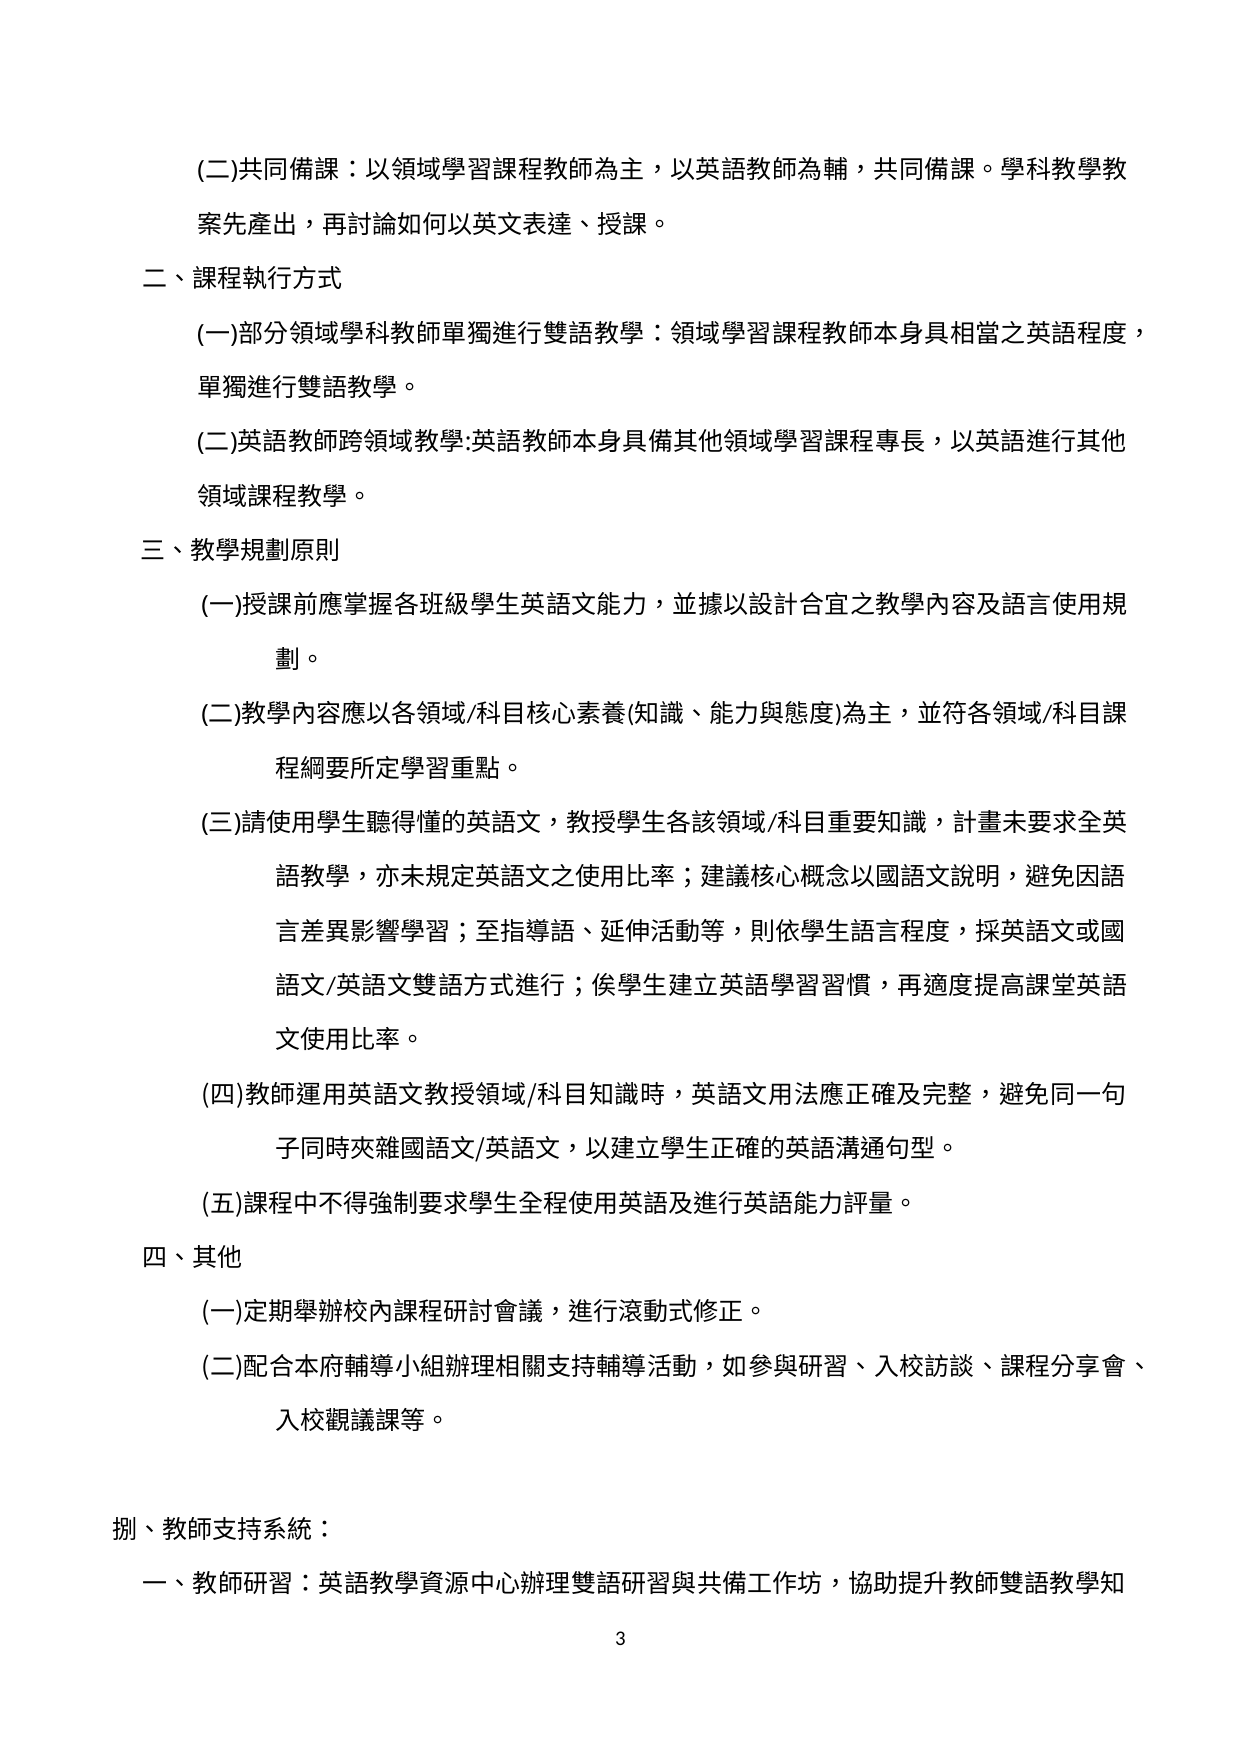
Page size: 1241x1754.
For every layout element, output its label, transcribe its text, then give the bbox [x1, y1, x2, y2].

text (二)教學內容應以各領域/科目核心素養(知識、能力與態度)為主，並符各領域/科目課程綱要所定學習重點。 [201, 694, 1128, 784]
text (二)配合本府輔導小組辦理相關支持輔導活動，如參與研習、入校訪談、課程分享會、入校觀議課等。 [201, 1346, 1128, 1437]
text 捌、教師支持系統： [112, 1509, 1128, 1546]
text 四、其他 [112, 1237, 1128, 1274]
text (一)授課前應掌握各班級學生英語文能力，並據以設計合宜之教學內容及語言使用規劃。 [201, 585, 1128, 676]
text (二)英語教師跨領域教學:英語教師本身具備其他領域學習課程專長，以英語進行其他領域課程教學。 [197, 422, 1128, 512]
text (五)課程中不得強制要求學生全程使用英語及進行英語能力評量。 [201, 1183, 1128, 1219]
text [142, 1564, 1128, 1600]
text (一)定期舉辦校內課程研討會議，進行滾動式修正。 [201, 1292, 1128, 1328]
text (四)教師運用英語文教授領域/科目知識時，英語文用法應正確及完整，避免同一句子同時夾雜國語文/英語文，以建立學生正確的英語溝通句型。 [201, 1074, 1128, 1165]
text (三)請使用學生聽得懂的英語文，教授學生各該領域/科目重要知識，計畫未要求全英語教學，亦未規定英語文之使用比率；建議核心概念以國語文說明，避免因語言差異影響學習；至指導語、延伸活動等，則依學生語言程度，採英語文或國語文/英語文雙語方式進行；俟學生建立英語學習習慣，再適度提高課堂英語文使用比率。 [201, 802, 1128, 1056]
text 三、教學規劃原則 [141, 531, 1128, 567]
text (二)共同備課：以領域學習課程教師為主，以英語教師為輔，共同備課。學科教學教案先產出，再討論如何以英文表達、授課。 [197, 150, 1128, 241]
text 二、課程執行方式 [112, 259, 1128, 295]
text (一)部分領域學科教師單獨進行雙語教學：領域學習課程教師本身具相當之英語程度，單獨進行雙語教學。 [197, 313, 1128, 404]
